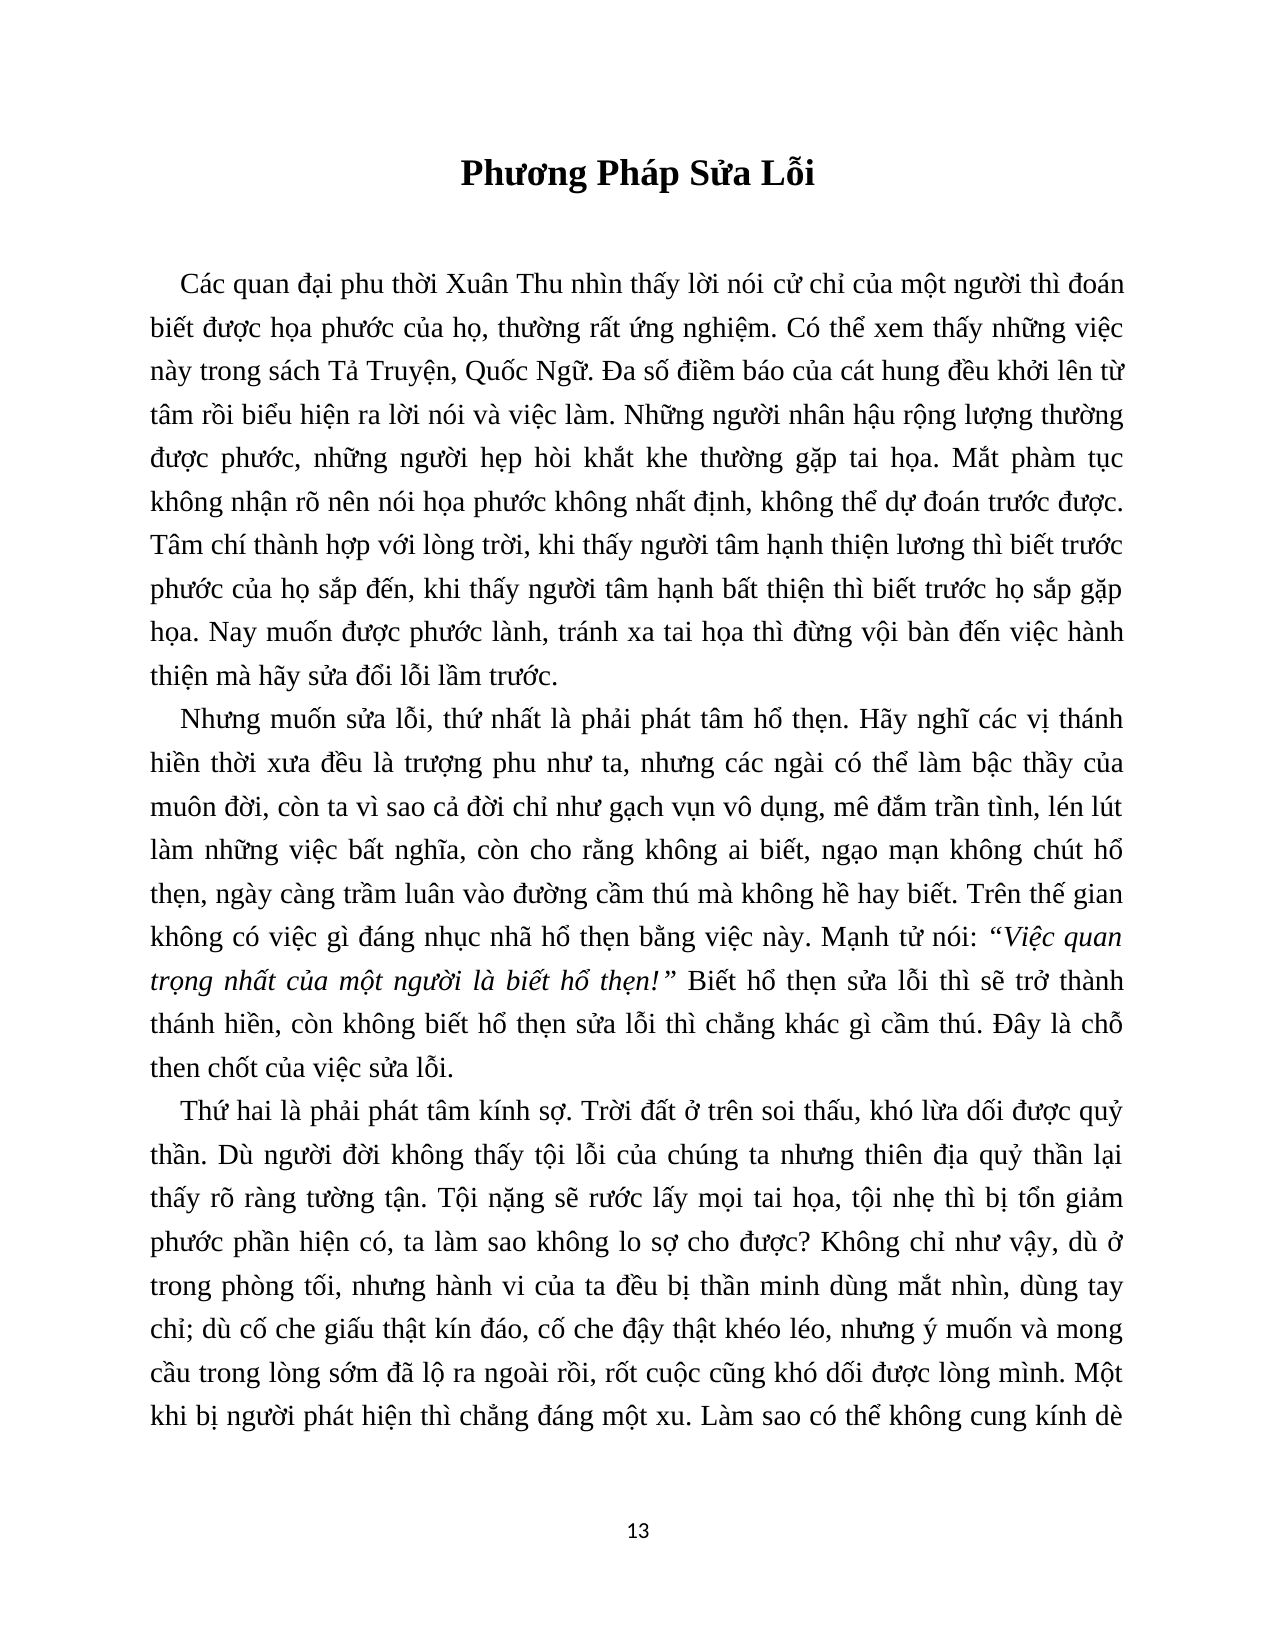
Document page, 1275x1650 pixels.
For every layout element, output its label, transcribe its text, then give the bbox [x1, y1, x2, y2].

text Phương Pháp Sửa Lỗi [150, 150, 1125, 193]
text Nhưng muốn sửa lỗi, thứ nhất là phải phát tâm hổ thẹn. Hãy nghĩ các vị thánh hiền thời xưa đều là trượng phu như ta, nhưng các ngài có thể làm bậc thầy của muôn đời, còn ta vì sao cả đời chỉ như gạch vụn vô dụng, mê đắm trần tình, lén lút làm những việc bất nghĩa, còn cho rằng không ai biết, ngạo mạn không chút hổ thẹn, ngày càng trầm luân vào đường cầm thú mà không hề hay biết. Trên thế gian không có việc gì đáng nhục nhã hổ thẹn bằng việc này. Mạnh tử nói: “Việc quan trọng nhất của một người là biết hổ thẹn!” Biết hổ thẹn sửa lỗi thì sẽ trở thành thánh hiền, còn không biết hổ thẹn sửa lỗi thì chẳng khác gì cầm thú. Đây là chỗ then chốt của việc sửa lỗi. [150, 702, 1125, 1083]
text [150, 1093, 1125, 1432]
text Các quan đại phu thời Xuân Thu nhìn thấy lời nói cử chỉ của một người thì đoán biết được họa phước của họ, thường rất ứng nghiệm. Có thể xem thấy những việc này trong sách Tả Truyện, Quốc Ngữ. Đa số điềm báo của cát hung đều khởi lên từ tâm rồi biểu hiện ra lời nói và việc làm. Những người nhân hậu rộng lượng thường được phước, những người hẹp hòi khắt khe thường gặp tai họa. Mắt phàm tục không nhận rõ nên nói họa phước không nhất định, không thể dự đoán trước được. Tâm chí thành hợp với lòng trời, khi thấy người tâm hạnh thiện lương thì biết trước phước của họ sắp đến, khi thấy người tâm hạnh bất thiện thì biết trước họ sắp gặp họa. Nay muốn được phước lành, tránh xa tai họa thì đừng vội bàn đến việc hành thiện mà hãy sửa đổi lỗi lầm trước. [150, 266, 1125, 692]
